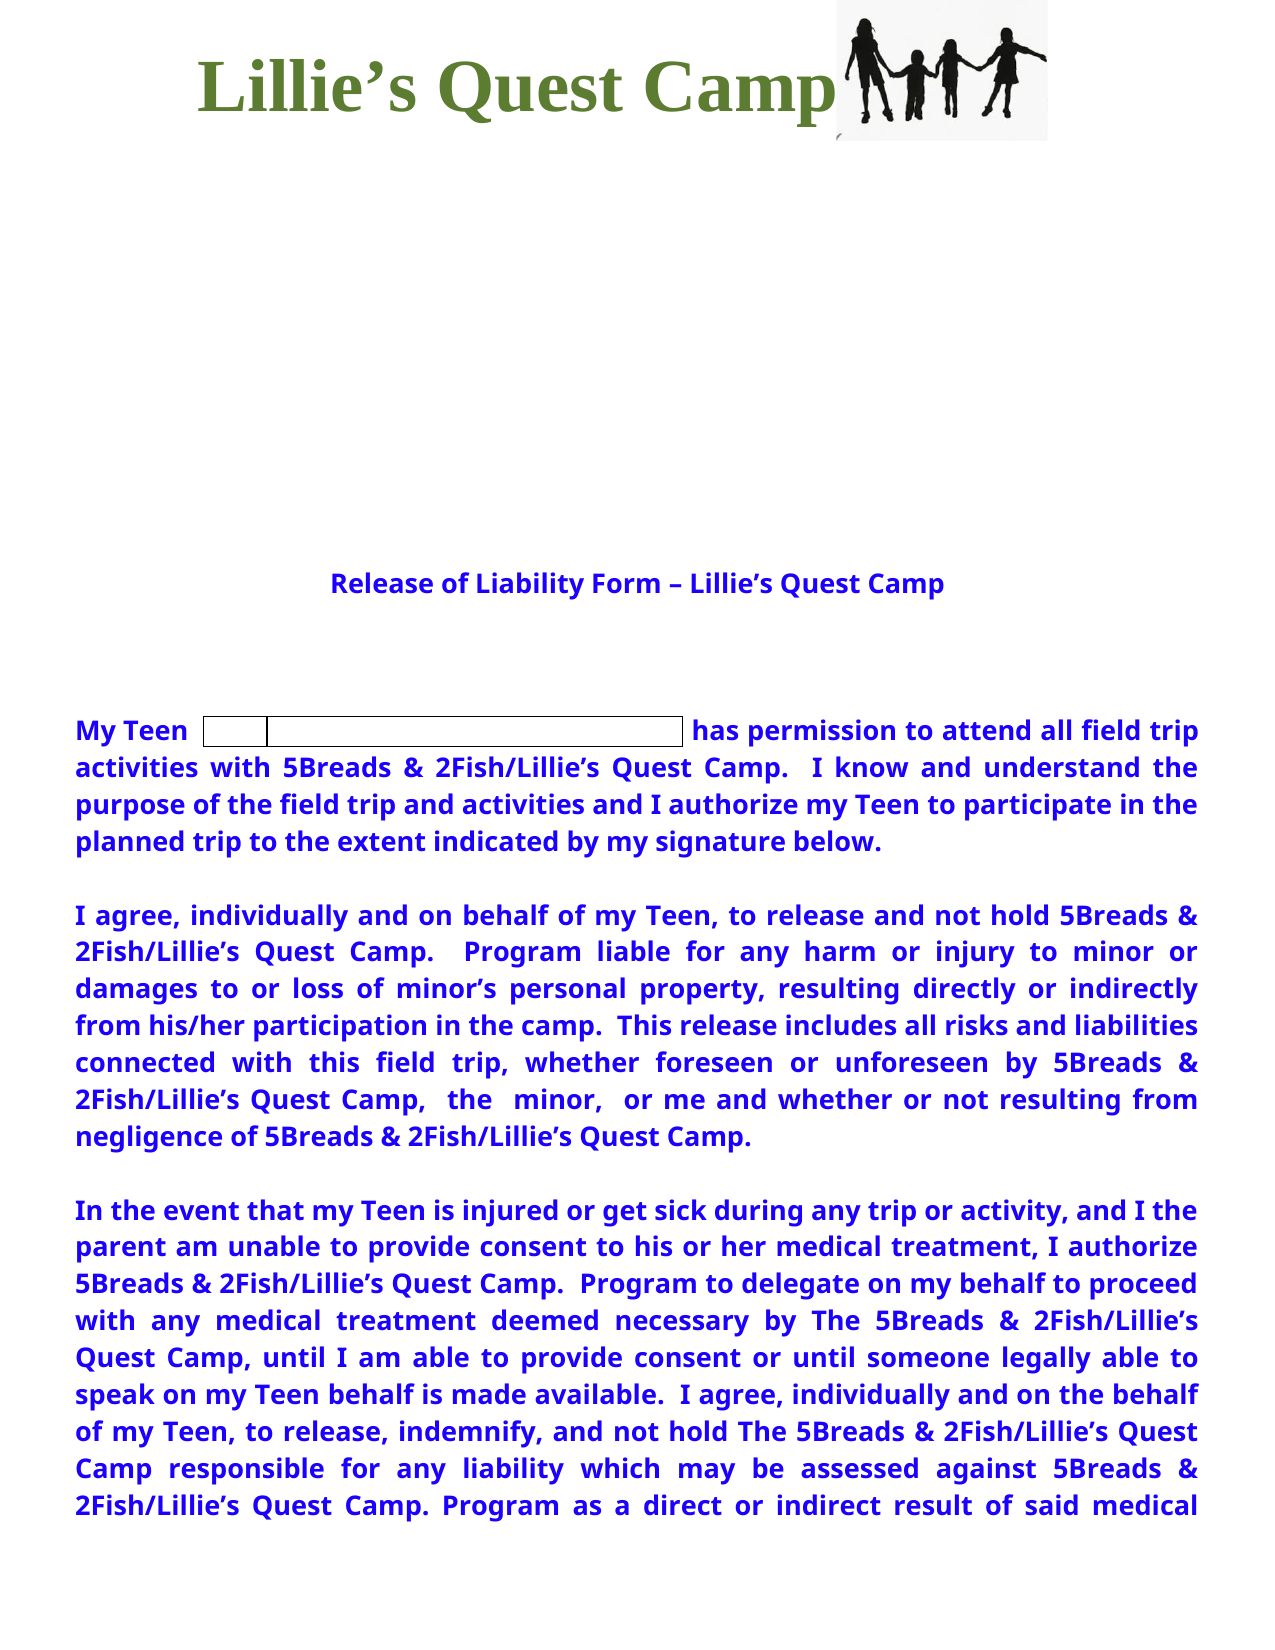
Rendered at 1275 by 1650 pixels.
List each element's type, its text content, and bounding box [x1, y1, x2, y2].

picture [836, 0, 1048, 141]
text My Teen has permission to attend all field trip activities with 5Breads & 2Fish/Lillie’s Quest Camp. I know and understand the purpose of the field trip and activities and I authorize my Teen to participate in the planned trip to the extent indicated by my signature below. [75, 712, 1200, 859]
text I agree, individually and on behalf of my Teen, to release and not hold 5Breads & 2Fish/Lillie’s Quest Camp. Program liable for any harm or injury to minor or damages to or loss of minor’s personal property, resulting directly or indirectly from his/her participation in the camp. This release includes all risks and liabilities connected with this field trip, whether foreseen or unforeseen by 5Breads & 2Fish/Lillie’s Quest Camp, the minor, or me and whether or not resulting from negligence of 5Breads & 2Fish/Lillie’s Quest Camp. [75, 896, 1200, 1154]
text Release of Liability Form – Lillie’s Quest Camp [75, 564, 1200, 601]
